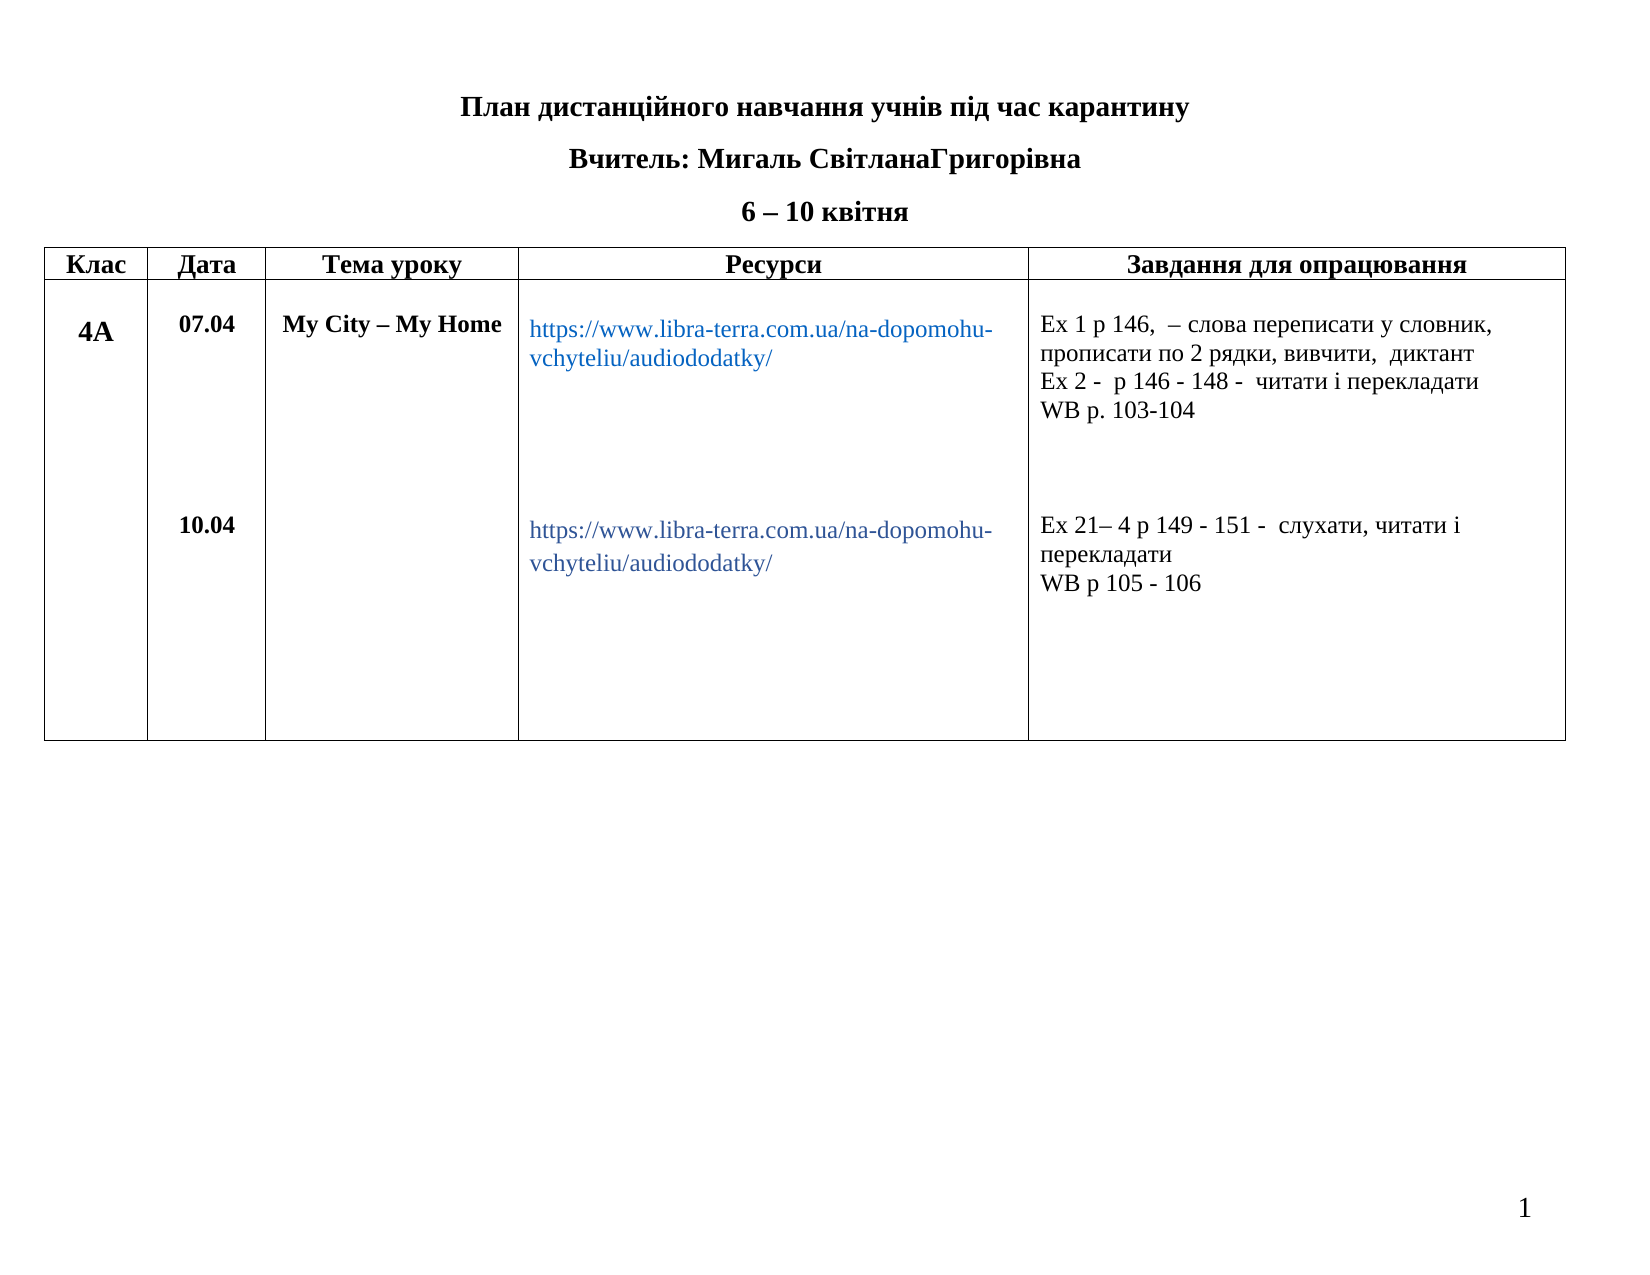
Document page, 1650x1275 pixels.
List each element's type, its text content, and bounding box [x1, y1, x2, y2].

table_cell My City – My Home [266, 280, 518, 740]
table_cell 4А [45, 280, 147, 740]
text 6 – 10 квітня [118, 194, 1532, 228]
table_header Тема уроку [266, 248, 518, 279]
table_header Завдання для опрацювання [1029, 248, 1565, 279]
table_header Ресурси [519, 248, 1028, 279]
table_cell https://www.libra-terra.com.ua/na-dopomohu-vchyteliu/audiododatky/ https://www.libra-terra.com.ua/na-dopomohu-vchyteliu/audiododatky/ [519, 280, 1028, 740]
table_header Дата [148, 248, 265, 279]
text Вчитель: Мигаль СвітланаГригорівна [118, 141, 1532, 175]
table_cell 07.04 10.04 [148, 280, 265, 740]
table_cell Ex 1 p 146, – слова переписати у словник, прописати по 2 рядки, вивчити, диктант Ex 2 - p 146 - 148 - читати і перекладати WB p. 103-104 Ex 21– 4 p 149 - 151 - слухати, читати і перекладати WB p 105 - 106 [1029, 280, 1565, 740]
text План дистанційного навчання учнів під час карантину [118, 89, 1532, 122]
table_header Клас [45, 248, 147, 279]
